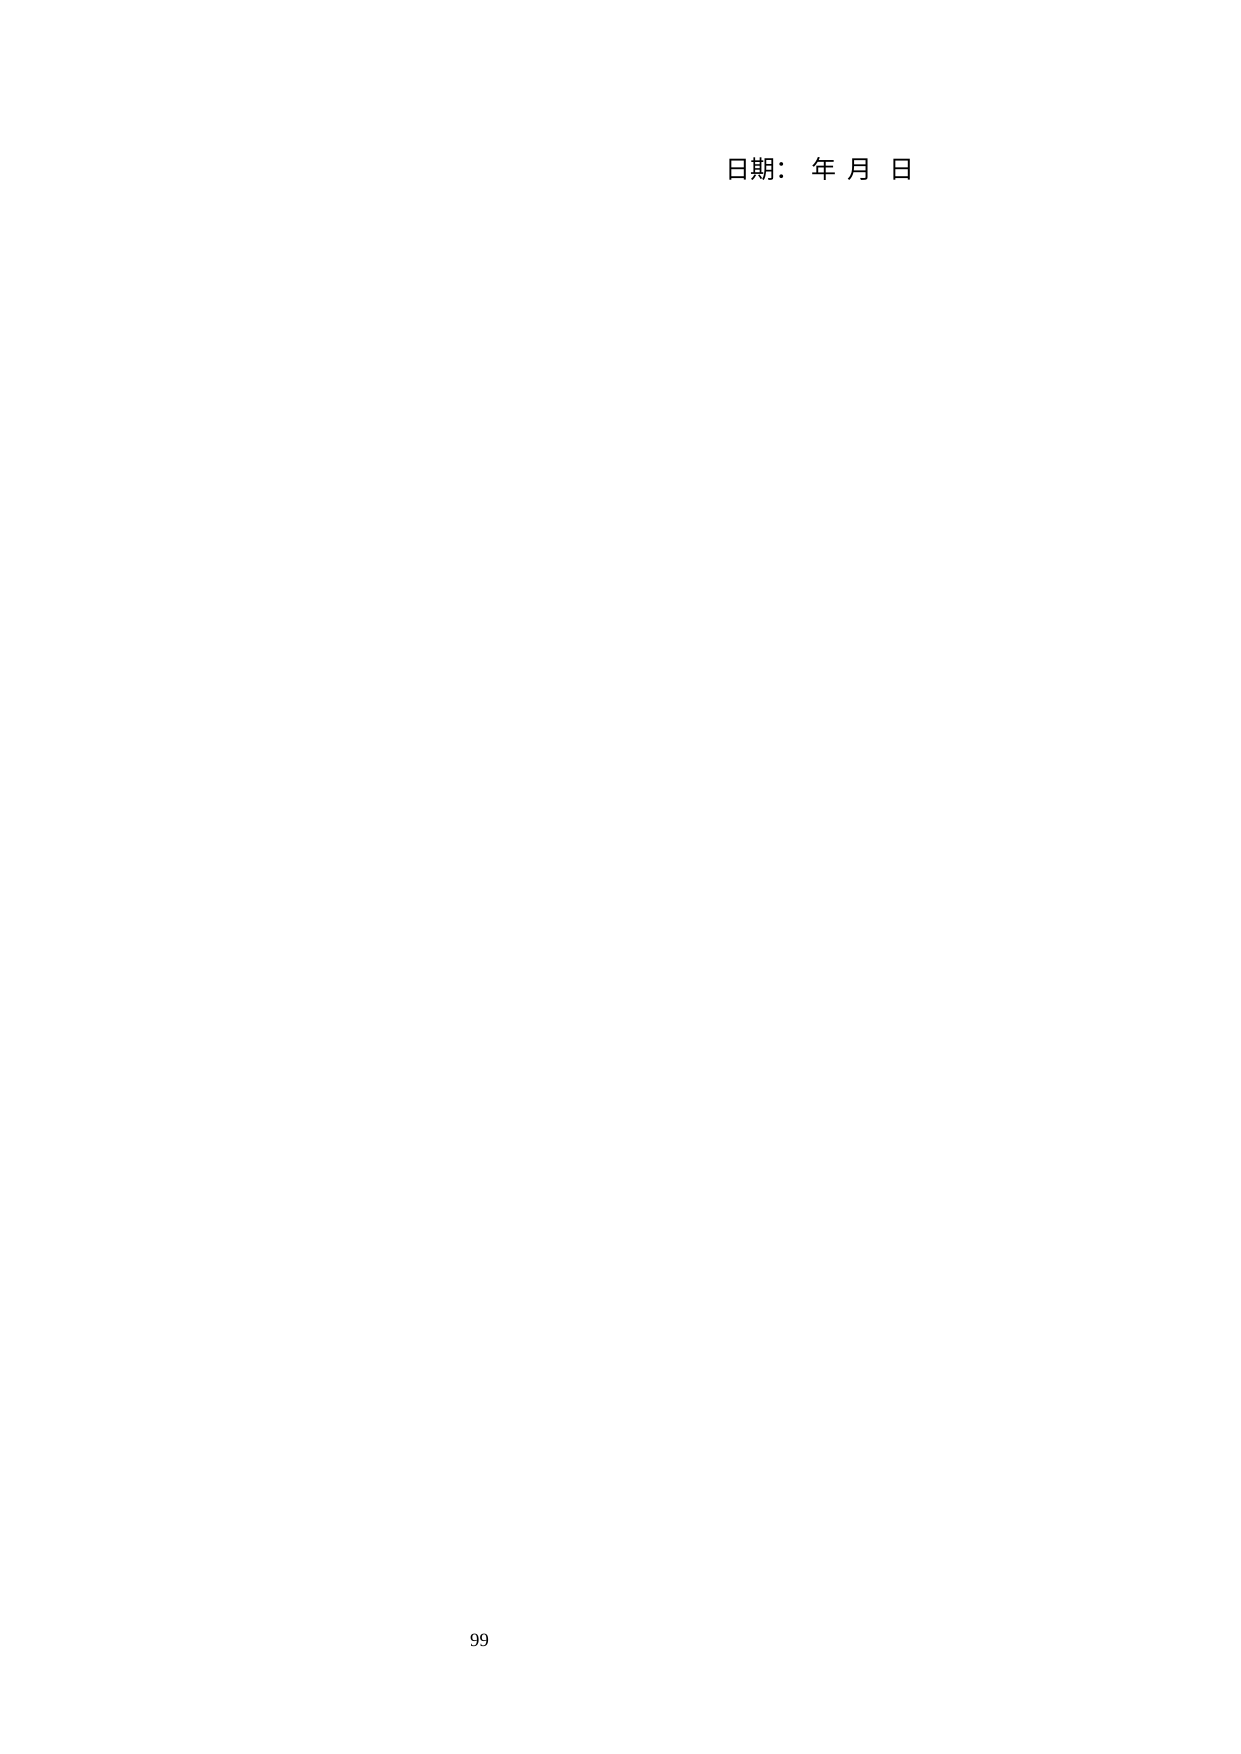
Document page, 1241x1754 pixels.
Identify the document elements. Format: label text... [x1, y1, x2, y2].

text 日期： 年 月 日 [187, 150, 1053, 186]
